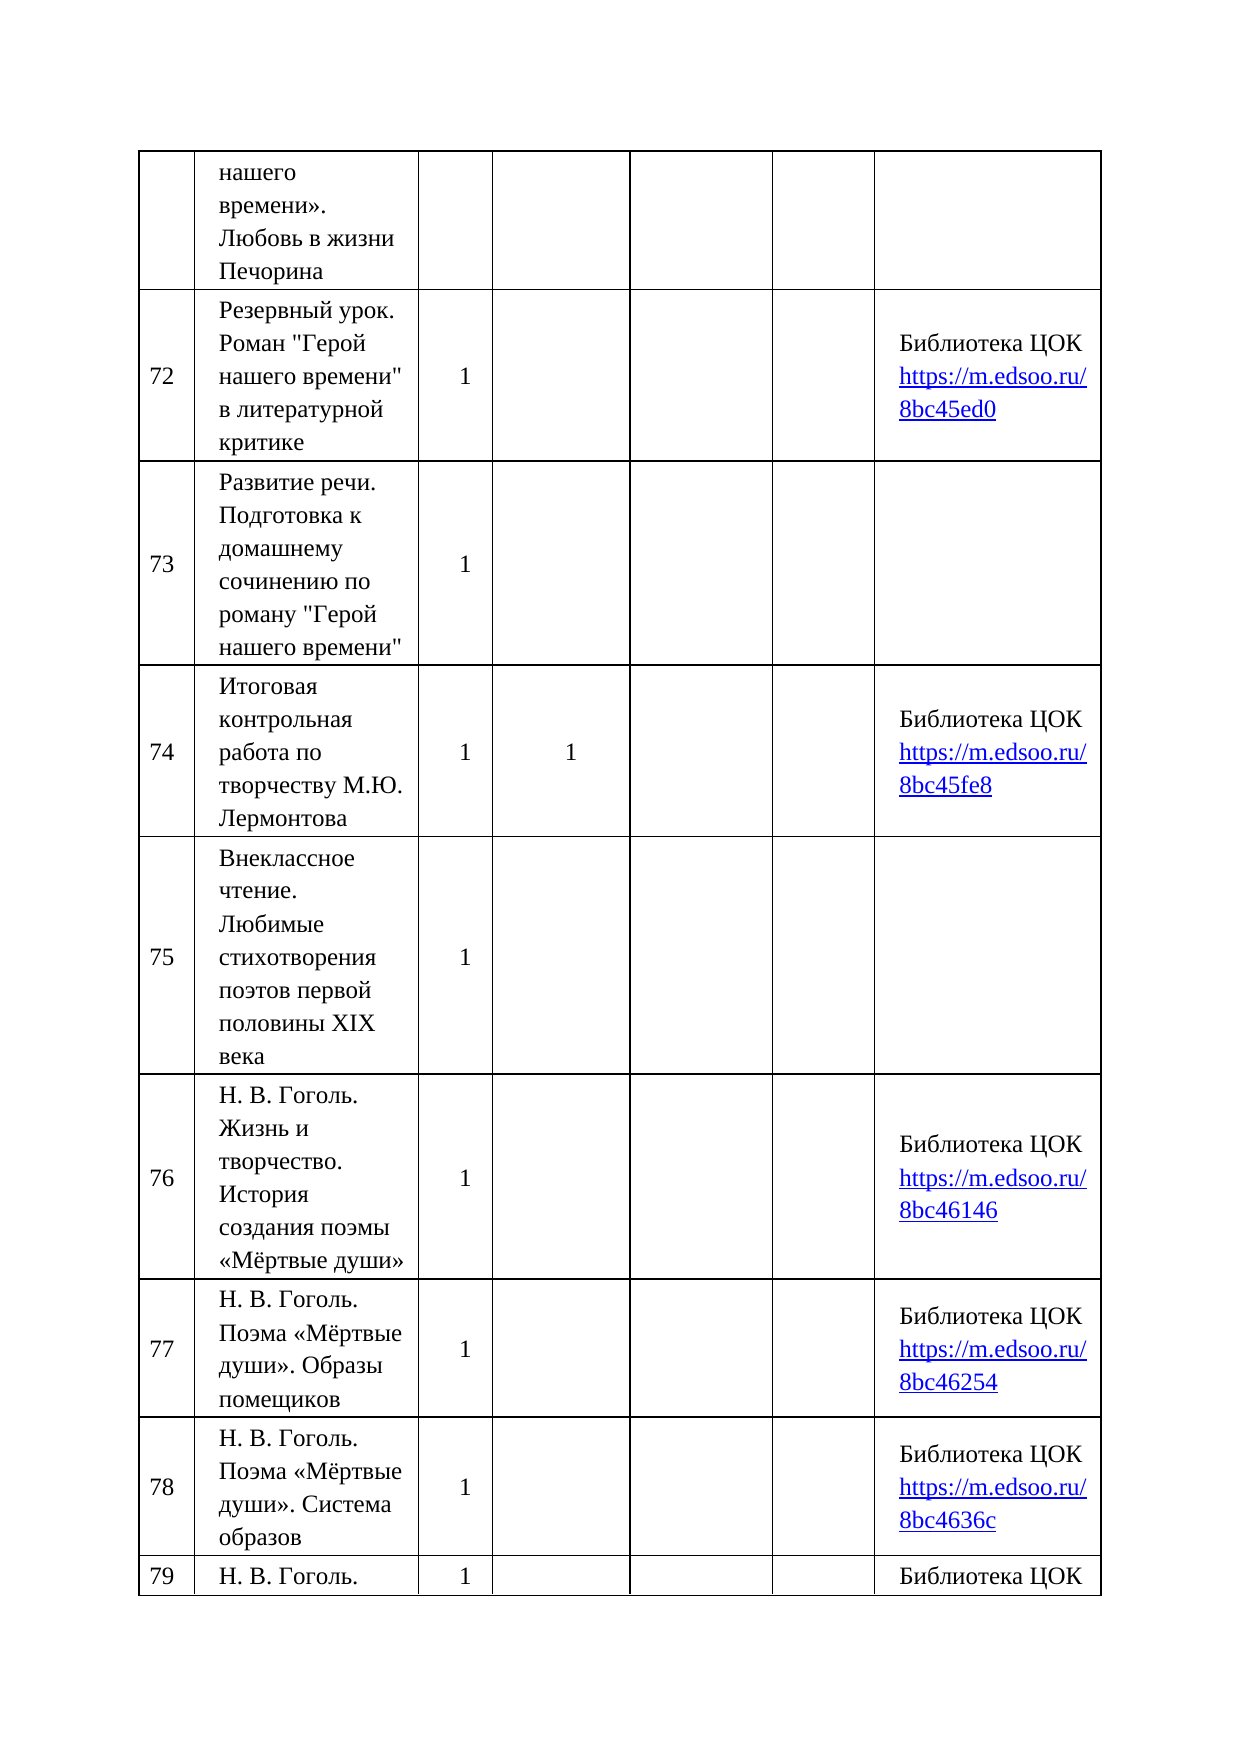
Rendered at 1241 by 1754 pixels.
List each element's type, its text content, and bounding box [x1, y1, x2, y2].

table_cell [631, 666, 772, 836]
table_cell [631, 1418, 772, 1555]
table_cell [493, 290, 629, 460]
table_cell 77 [140, 1280, 194, 1416]
table_cell 76 [140, 1075, 194, 1278]
table_cell 71 [140, 152, 194, 288]
table_cell Итоговая контрольная работа по творчеству М.Ю. Лермонтова [195, 666, 418, 836]
table_cell 79 [140, 1556, 194, 1594]
table_cell 73 [140, 462, 194, 664]
table_cell [631, 1556, 772, 1594]
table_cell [875, 1556, 1100, 1594]
table_cell 72 [140, 290, 194, 460]
table_cell Н. В. Гоголь. Поэма «Мёртвые души». Образы помещиков [195, 1280, 418, 1416]
table_cell 1 [419, 1280, 492, 1416]
table_cell Н. В. Гоголь. Жизнь и творчество. История создания поэмы «Мёртвые души» [195, 1075, 418, 1278]
table_cell Библиотека ЦОК https://m.edsoo.ru/8bc46146 [875, 1075, 1100, 1278]
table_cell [195, 1556, 418, 1594]
table_cell [875, 837, 1100, 1073]
table_cell 75 [140, 837, 194, 1073]
table_cell [773, 1280, 874, 1416]
table_cell 78 [140, 1418, 194, 1555]
table_cell Библиотека ЦОК https://m.edsoo.ru/8bc45ed0 [875, 290, 1100, 460]
table_cell [493, 1418, 629, 1555]
table_cell 1 [419, 837, 492, 1073]
table_cell 1 [419, 1556, 492, 1594]
table_cell 1 [419, 1418, 492, 1555]
table_cell [773, 1075, 874, 1278]
table_cell Библиотека ЦОК https://m.edsoo.ru/8bc46254 [875, 1280, 1100, 1416]
table_cell [773, 666, 874, 836]
table_cell [493, 1280, 629, 1416]
table_cell Библиотека ЦОК https://m.edsoo.ru/8bc45fe8 [875, 666, 1100, 836]
table_cell [773, 1556, 874, 1594]
table_cell Н. В. Гоголь. Поэма «Мёртвые души». Система образов [195, 1418, 418, 1555]
table_cell Библиотека ЦОК https://m.edsoo.ru/8bc4636c [875, 1418, 1100, 1555]
table_cell [493, 837, 629, 1073]
table_cell Развитие речи. Подготовка к домашнему сочинению по роману "Герой нашего времени" [195, 462, 418, 664]
table_cell 1 [419, 666, 492, 836]
table_cell 1 [419, 152, 492, 288]
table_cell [195, 152, 418, 288]
table_cell [493, 1075, 629, 1278]
table_cell 1 [419, 1075, 492, 1278]
table_cell [875, 462, 1100, 664]
table_cell [631, 837, 772, 1073]
table_cell [773, 462, 874, 664]
table_cell Резервный урок. Роман "Герой нашего времени" в литературной критике [195, 290, 418, 460]
table_cell [493, 1556, 629, 1594]
table_cell [773, 290, 874, 460]
table_cell 1 [493, 666, 629, 836]
table_cell Внеклассное чтение. Любимые стихотворения поэтов первой половины ХIХ века [195, 837, 418, 1073]
table_cell [773, 837, 874, 1073]
table_cell [631, 1280, 772, 1416]
table_cell [773, 152, 874, 288]
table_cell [875, 152, 1100, 288]
table_cell [631, 152, 772, 288]
table_cell [631, 1075, 772, 1278]
table_cell [631, 462, 772, 664]
table_cell [493, 152, 629, 288]
table_cell 74 [140, 666, 194, 836]
table_cell 1 [419, 290, 492, 460]
table_cell [631, 290, 772, 460]
table_cell [493, 462, 629, 664]
table_cell 1 [419, 462, 492, 664]
table_cell [773, 1418, 874, 1555]
